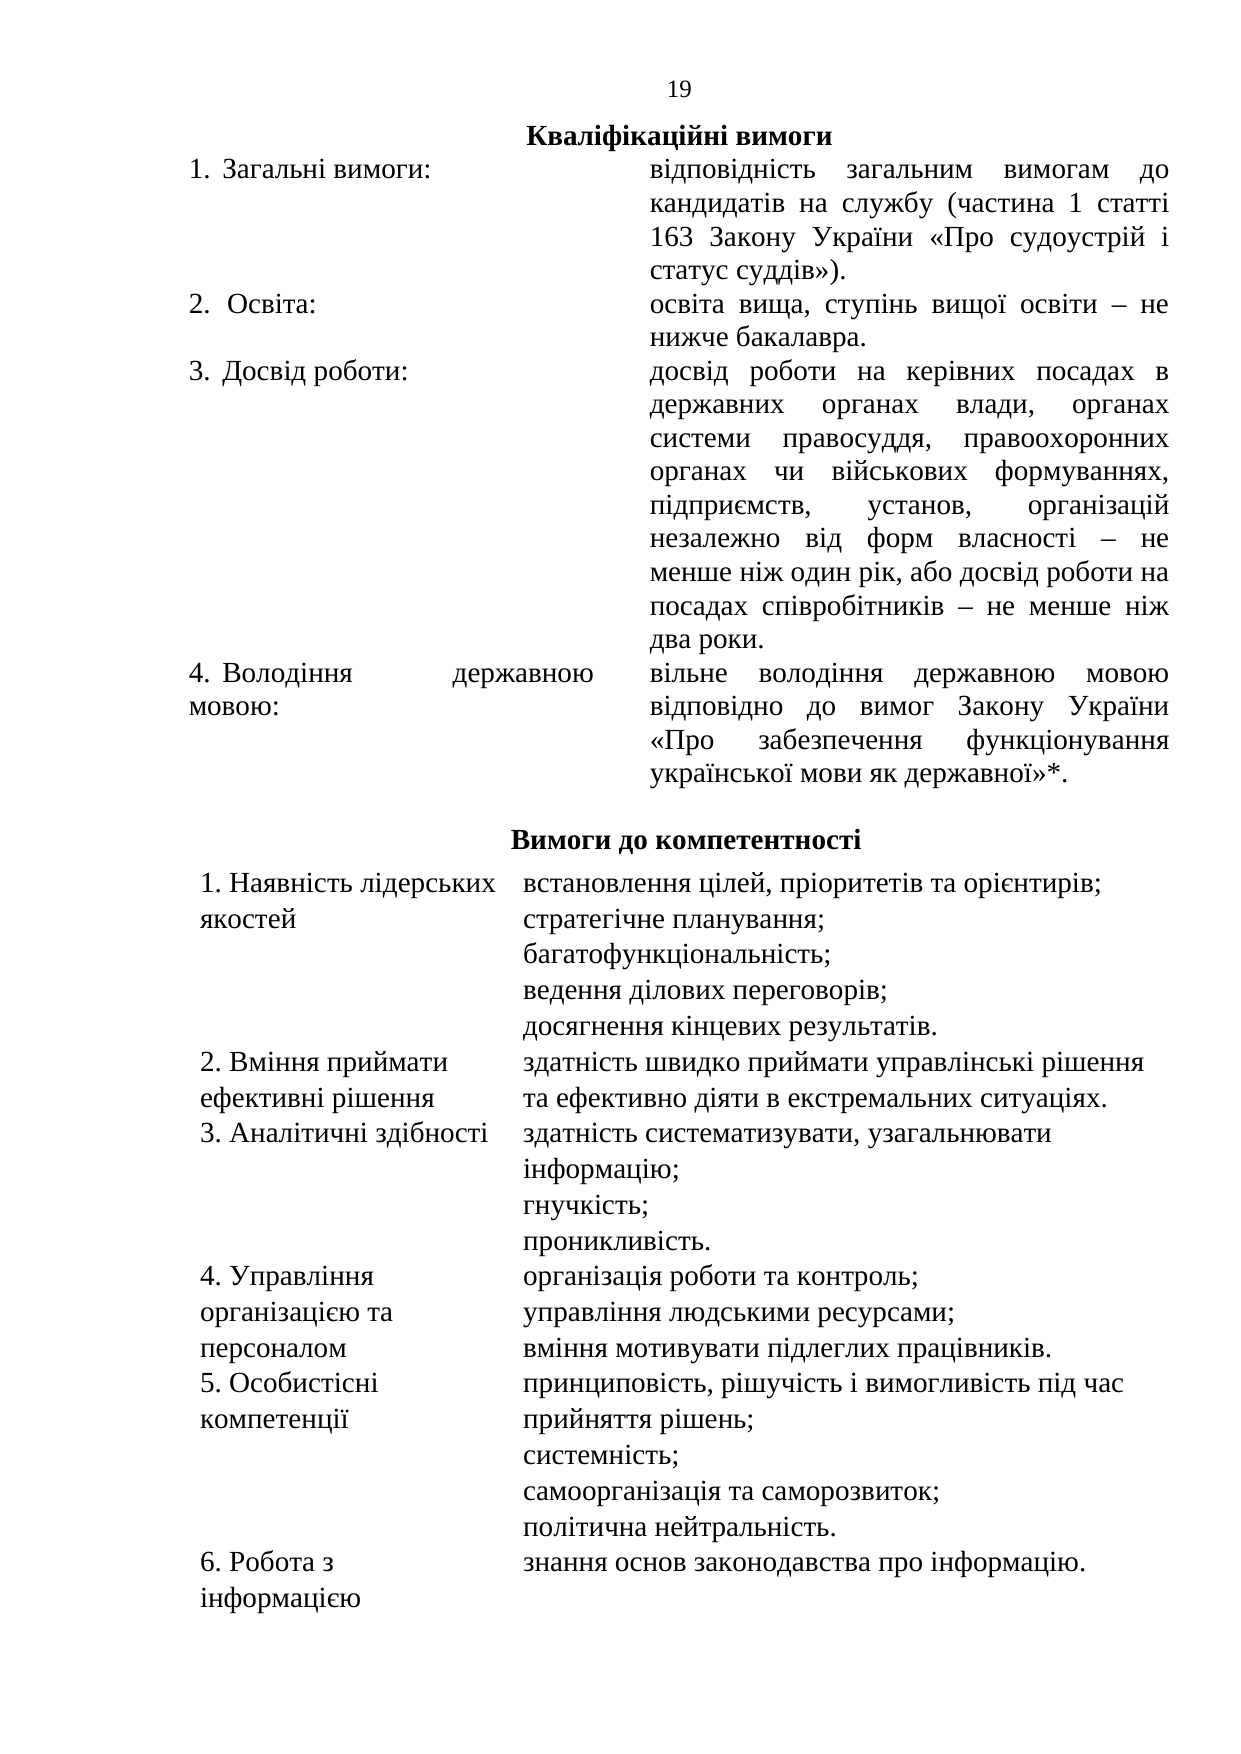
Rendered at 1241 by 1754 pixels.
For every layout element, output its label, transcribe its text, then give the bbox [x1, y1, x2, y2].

table_cell вільне володіння державною мовою відповідно до вимог Закону України «Про забезпечення функціонування української мови як державної»*. [605, 655, 1181, 789]
table_header Вимоги до компетентності [177, 823, 1195, 865]
table_cell освіта вища, ступінь вищої освіти – не нижче бакалавра. [605, 286, 1181, 353]
table_header Загальні вимоги: [177, 152, 605, 286]
table_cell Професійні знання [177, 865, 1195, 1615]
table_header відповідність загальним вимогам до кандидатів на службу (частина 1 статті 163 Закону України «Про судоустрій і статус суддів»). [605, 152, 1181, 286]
table_cell Освіта: [177, 286, 605, 353]
table_cell Досвід роботи: [177, 353, 605, 655]
table_cell досвід роботи на керівних посадах в державних органах влади, органах системи правосуддя, правоохоронних органах чи військових формуваннях, підприємств, установ, організацій незалежно від форм власності – не менше ніж один рік, або досвід роботи на посадах співробітників – не менше ніж два роки. [605, 353, 1181, 655]
table_cell Володіння державною мовою: [177, 655, 605, 789]
text Кваліфікаційні вимоги [177, 118, 1181, 152]
